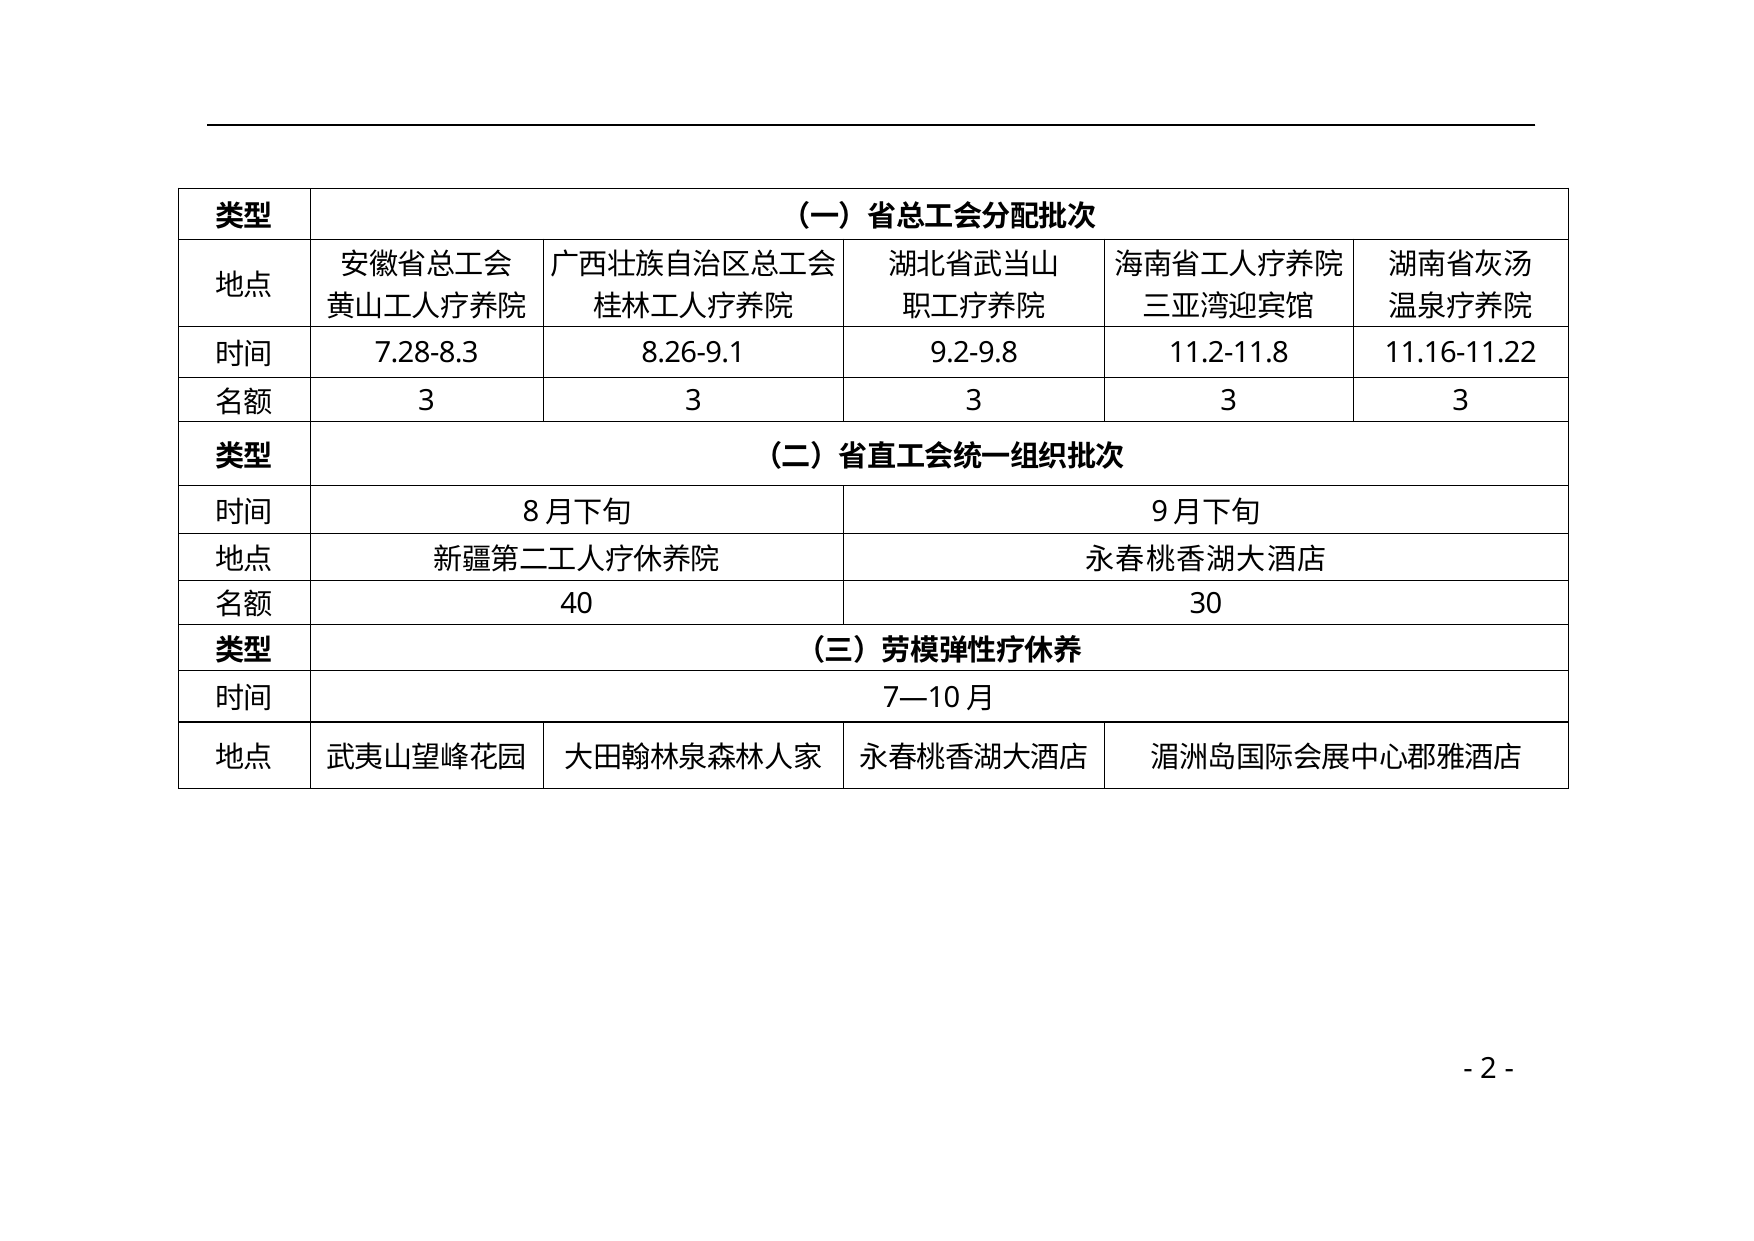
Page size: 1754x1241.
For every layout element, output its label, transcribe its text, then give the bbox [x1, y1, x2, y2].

table_cell 安徽省总工会 黄山工人疗养院 [311, 240, 543, 326]
table_cell 永春桃香湖大酒店 [844, 534, 1568, 580]
table_cell 3 [844, 378, 1104, 421]
table_cell 地点 [179, 723, 310, 788]
table_cell 11.16-11.22 [1354, 327, 1568, 377]
table_cell 3 [311, 378, 543, 421]
table_cell 30 [844, 581, 1568, 623]
table_cell （二）省直工会统一组织批次 [311, 422, 1568, 485]
table_cell 海南省工人疗养院三亚湾迎宾馆 [1105, 240, 1353, 326]
table_cell 湖北省武当山 职工疗养院 [844, 240, 1104, 326]
table_cell 大田翰林泉森林人家 [544, 723, 843, 788]
table_cell 40 [311, 581, 843, 623]
table_header 类型 [179, 189, 310, 238]
table_cell 永春桃香湖大酒店 [844, 723, 1104, 788]
table_cell 名额 [179, 581, 310, 623]
table_cell 武夷山望峰花园 [311, 723, 543, 788]
table_cell 3 [544, 378, 843, 421]
table_cell 地点 [179, 534, 310, 580]
table_cell （三）劳模弹性疗休养 [311, 625, 1568, 670]
table_cell 时间 [179, 486, 310, 533]
table_cell 湖南省灰汤 温泉疗养院 [1354, 240, 1568, 326]
table_cell 3 [1354, 378, 1568, 421]
table_cell 湄洲岛国际会展中心郡雅酒店 [1105, 723, 1568, 788]
table_cell 名额 [179, 378, 310, 421]
table_cell 3 [1105, 378, 1353, 421]
table_cell 8月下旬 [311, 486, 843, 533]
table_cell 类型 [179, 422, 310, 485]
table_cell 11.2-11.8 [1105, 327, 1353, 377]
table_cell 8.26-9.1 [544, 327, 843, 377]
table_cell 9月下旬 [844, 486, 1568, 533]
table_cell 9.2-9.8 [844, 327, 1104, 377]
table_cell 类型 [179, 625, 310, 670]
table_header （一）省总工会分配批次 [311, 189, 1568, 238]
table_cell 新疆第二工人疗休养院 [311, 534, 843, 580]
table_cell 广西壮族自治区总工会 桂林工人疗养院 [544, 240, 843, 326]
table_cell 7.28-8.3 [311, 327, 543, 377]
table_cell 7—10月 [311, 671, 1568, 721]
table_cell 时间 [179, 327, 310, 377]
table_cell 时间 [179, 671, 310, 721]
table_cell 地点 [179, 240, 310, 326]
